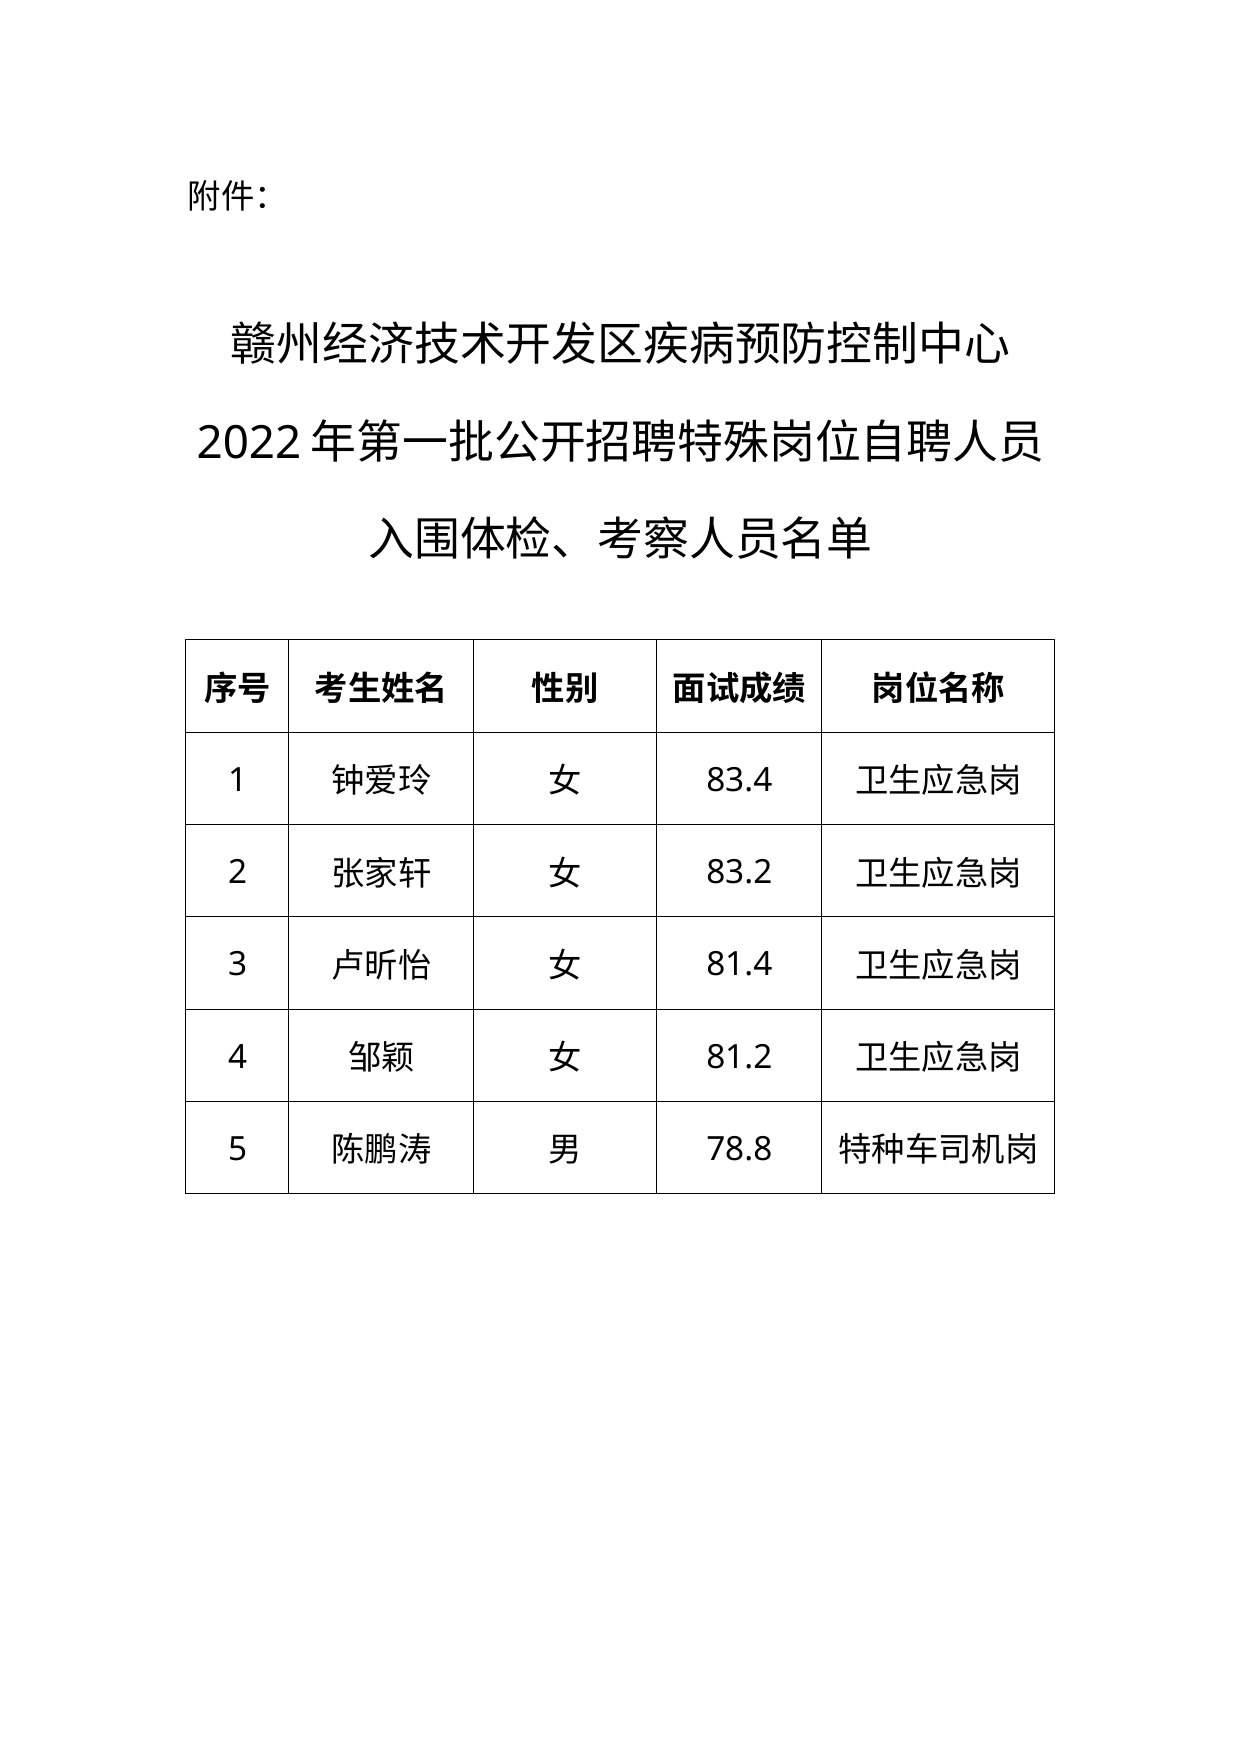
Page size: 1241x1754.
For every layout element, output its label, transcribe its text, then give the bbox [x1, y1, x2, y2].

table_cell 女 [474, 825, 656, 916]
table_cell 2 [186, 825, 288, 916]
table_cell 女 [474, 733, 656, 824]
table_cell 卢昕怡 [289, 917, 473, 1008]
table_cell 83.4 [657, 733, 821, 824]
table_cell 81.4 [657, 917, 821, 1008]
text 赣州经济技术开发区疾病预防控制中心2022年第一批公开招聘特殊岗位自聘人员入围体检、考察人员名单 [187, 292, 1053, 584]
table_header 岗位名称 [822, 640, 1054, 732]
table_cell 男 [474, 1102, 656, 1193]
table_header 序号 [186, 640, 288, 732]
table_header 考生姓名 [289, 640, 473, 732]
table_cell 1 [186, 733, 288, 824]
table_cell 卫生应急岗 [822, 1010, 1054, 1101]
table_cell 3 [186, 917, 288, 1008]
table_cell 81.2 [657, 1010, 821, 1101]
table_cell 张家轩 [289, 825, 473, 916]
text 附件： [187, 162, 1053, 227]
table_cell 钟爱玲 [289, 733, 473, 824]
table_header 性别 [474, 640, 656, 732]
table_cell 邹颖 [289, 1010, 473, 1101]
table_cell 5 [186, 1102, 288, 1193]
table_cell 女 [474, 1010, 656, 1101]
table_cell 4 [186, 1010, 288, 1101]
table_cell 女 [474, 917, 656, 1008]
table_header 面试成绩 [657, 640, 821, 732]
table_cell 卫生应急岗 [822, 733, 1054, 824]
table_cell 陈鹏涛 [289, 1102, 473, 1193]
table_cell 78.8 [657, 1102, 821, 1193]
table_cell 卫生应急岗 [822, 917, 1054, 1008]
table_cell 特种车司机岗 [822, 1102, 1054, 1193]
table_cell 83.2 [657, 825, 821, 916]
table_cell 卫生应急岗 [822, 825, 1054, 916]
